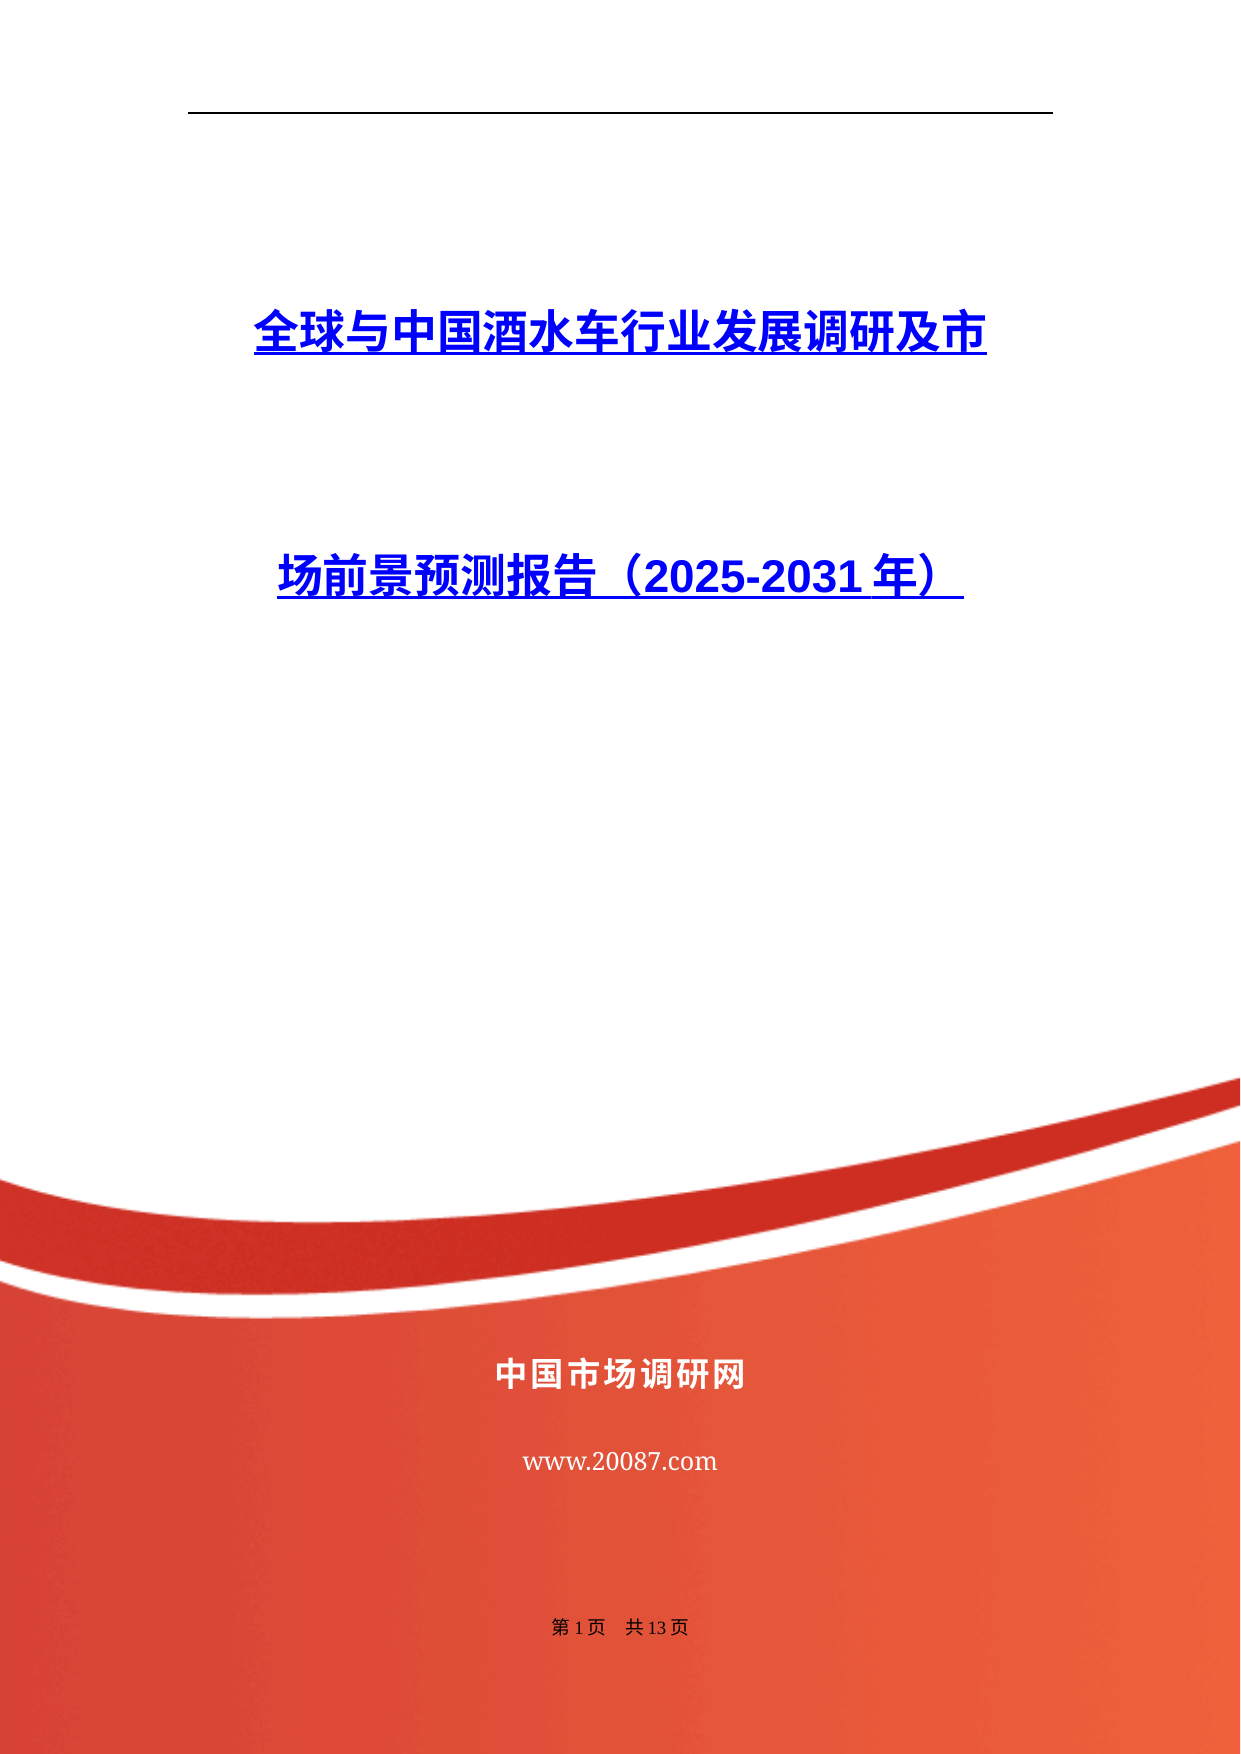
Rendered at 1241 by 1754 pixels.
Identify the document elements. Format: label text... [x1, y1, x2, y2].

picture [0, 1006, 1241, 1754]
subtitle 中国市场调研网 [187, 1339, 1053, 1404]
table_header 全球与中国酒水车行业发展调研及市场前景预测报告（2025-2031年） [188, 207, 1053, 773]
text www.20087.com [187, 1428, 1053, 1493]
